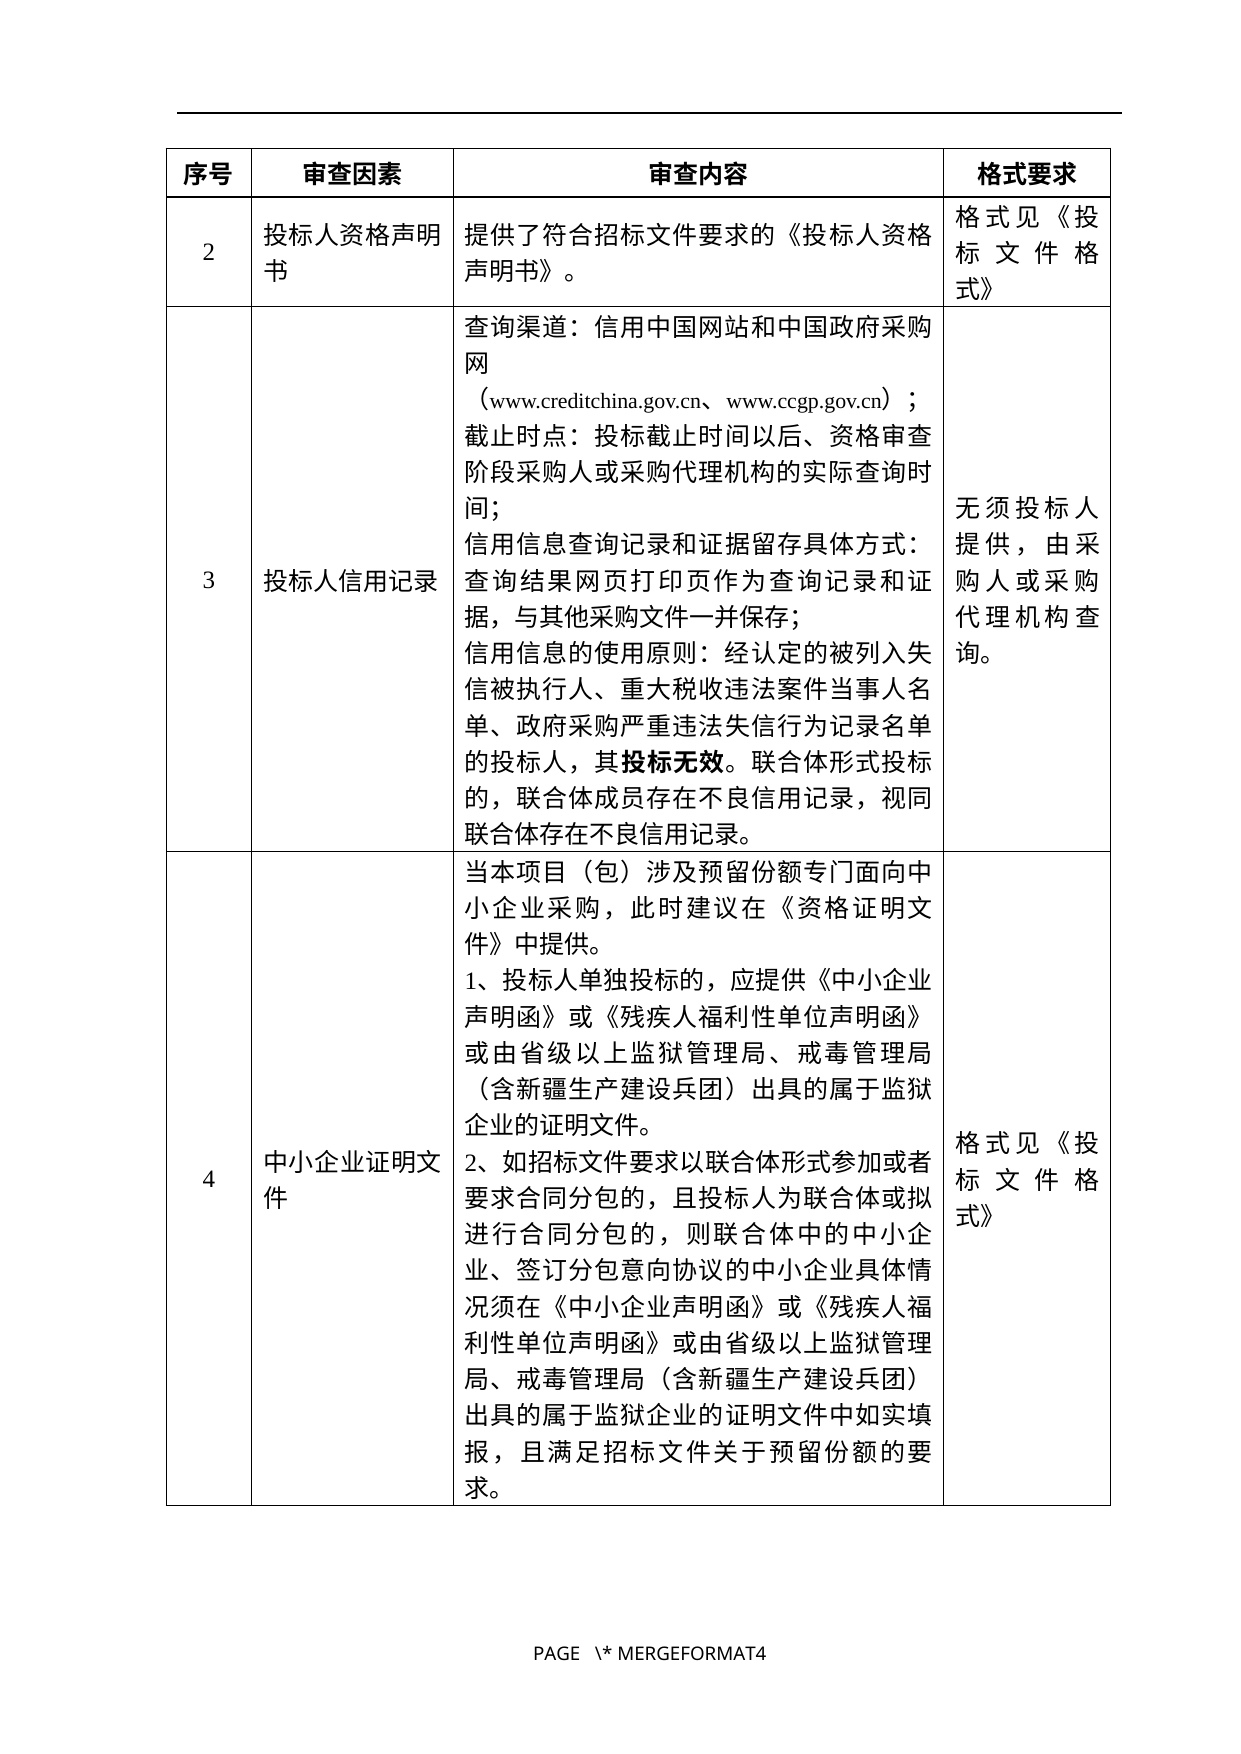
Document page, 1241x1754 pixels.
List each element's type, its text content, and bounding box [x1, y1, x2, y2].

table_header 序号 [167, 149, 251, 196]
table_cell 当本项目（包）涉及预留份额专门面向中小企业采购，此时建议在《资格证明文件》中提供。 1、投标人单独投标的，应提供《中小企业声明函》或《残疾人福利性单位声明函》或由省级以上监狱管理局、戒毒管理局（含新疆生产建设兵团）出具的属于监狱企业的证明文件。 2、如招标文件要求以联合体形式参加或者要求合同分包的，且投标人为联合体或拟进行合同分包的，则联合体中的中小企业、签订分包意向协议的中小企业具体情况须在《中小企业声明函》或《残疾人福利性单位声明函》或由省级以上监狱管理局、戒毒管理局（含新疆生产建设兵团）出具的属于监狱企业的证明文件中如实填报，且满足招标文件关于预留份额的要求。 [454, 852, 943, 1504]
table_header 审查内容 [454, 149, 943, 196]
table_header 审查因素 [252, 149, 453, 196]
table_cell 投标人信用记录 [252, 307, 453, 851]
table_cell 中小企业证明文件 [252, 852, 453, 1504]
table_cell 格式见《投标文件格式》 [944, 198, 1110, 306]
table_cell 投标人资格声明书 [252, 198, 453, 306]
table_cell 格式见《投标文件格式》 [944, 852, 1110, 1504]
table_cell 2 [167, 198, 251, 306]
table_cell 提供了符合招标文件要求的《投标人资格声明书》。 [454, 198, 943, 306]
table_header 格式要求 [944, 149, 1110, 196]
table_cell 4 [167, 852, 251, 1504]
table_cell 查询渠道：信用中国网站和中国政府采购网（www.creditchina.gov.cn、www.ccgp.gov.cn）； 截止时点：投标截止时间以后、资格审查阶段采购人或采购代理机构的实际查询时间； 信用信息查询记录和证据留存具体方式：查询结果网页打印页作为查询记录和证据，与其他采购文件一并保存； 信用信息的使用原则：经认定的被列入失信被执行人、重大税收违法案件当事人名单、政府采购严重违法失信行为记录名单的投标人，其投标无效。联合体形式投标的，联合体成员存在不良信用记录，视同联合体存在不良信用记录。 [454, 307, 943, 851]
table_cell 3 [167, 307, 251, 851]
table_cell 无须投标人提供，由采购人或采购代理机构查询。 [944, 307, 1110, 851]
